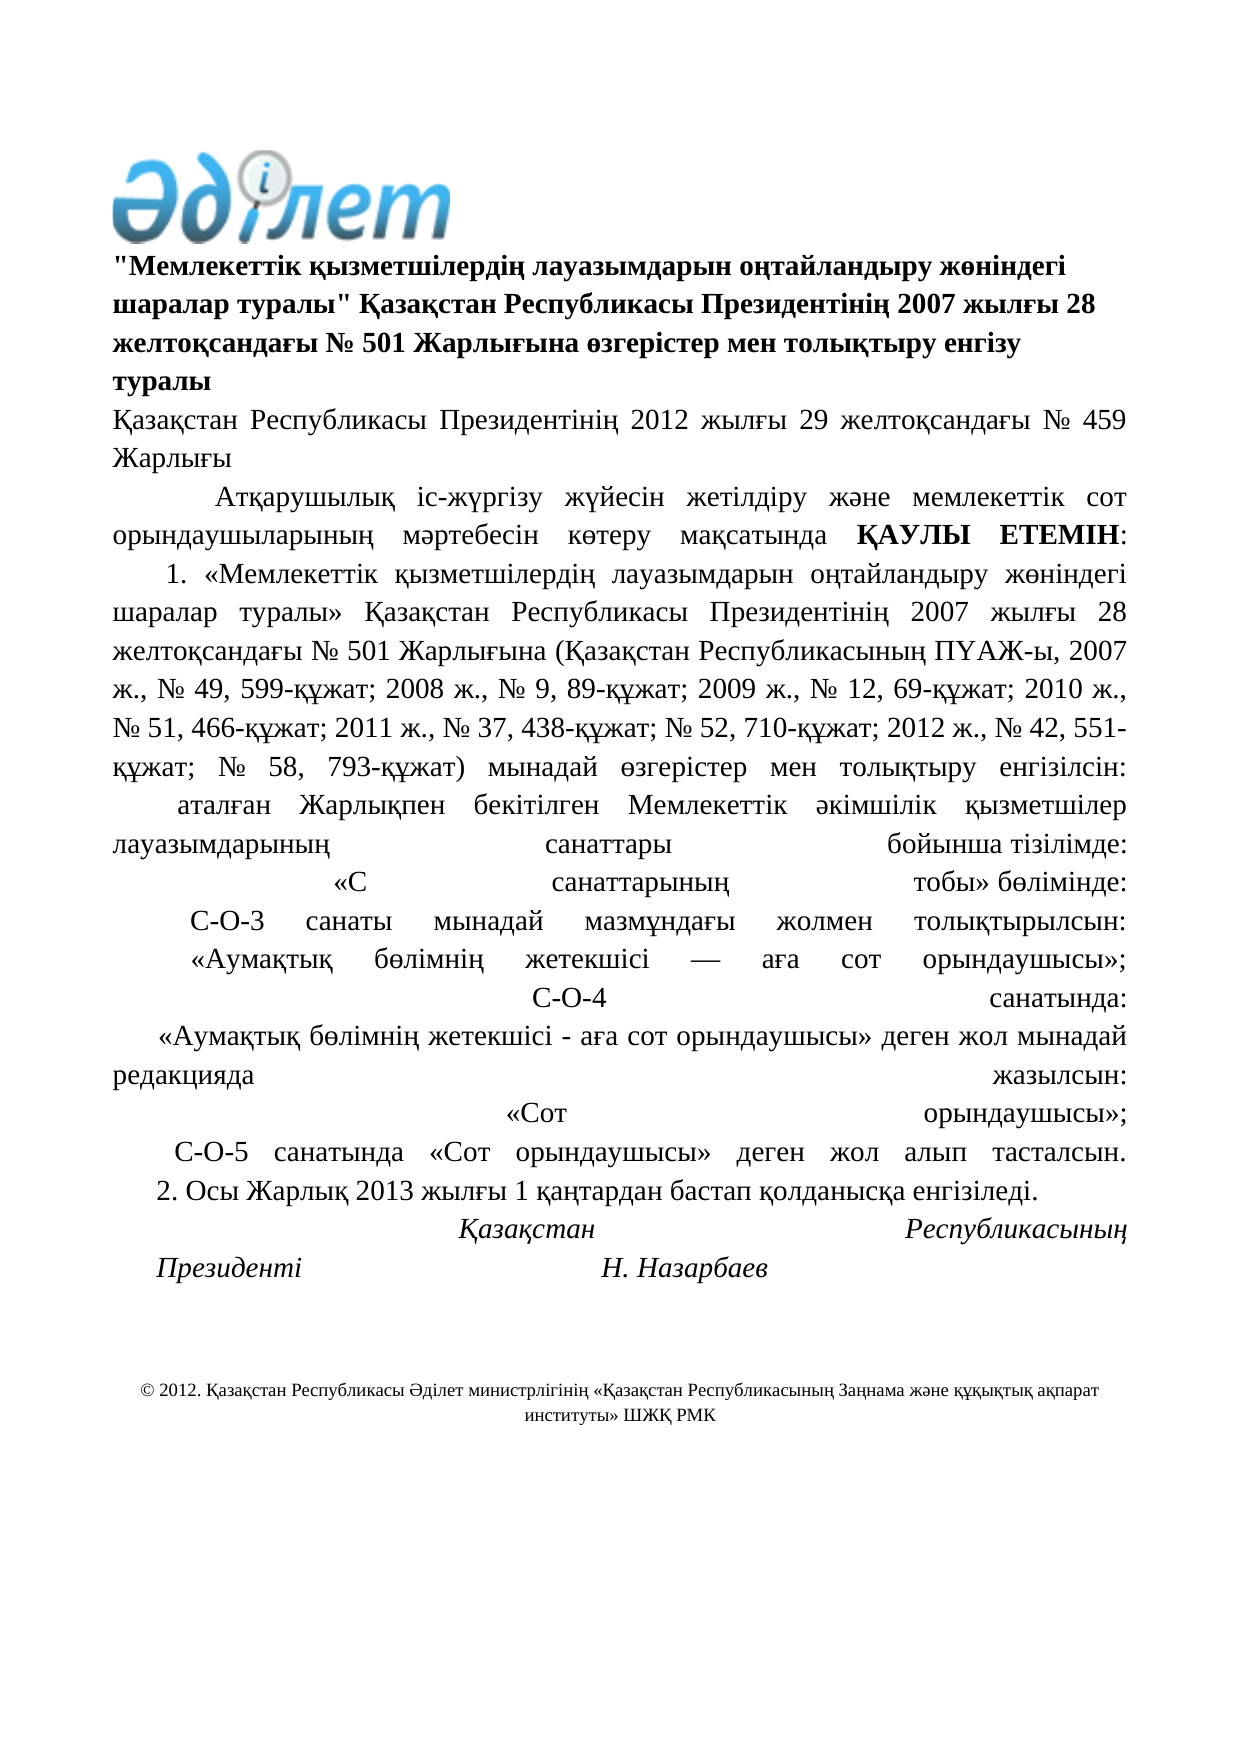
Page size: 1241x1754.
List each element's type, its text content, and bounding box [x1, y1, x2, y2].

text "Мемлекеттік қызметшілердің лауазымдарын оңтайландыру жөніндегі шаралар туралы" Қазақстан Республикасы Президентінің 2007 жылғы 28 желтоқсандағы № 501 Жарлығына өзгерістер мен толықтыру енгізу туралы [112, 248, 1128, 397]
text Қазақстан Республикасы Президентінің 2012 жылғы 29 желтоқсандағы № 459 Жарлығы [112, 402, 1128, 474]
text © 2012. Қазақстан Республикасы Әділет министрлігінің «Қазақстан Республикасының Заңнама және құқықтық ақпарат институты» ШЖҚ РМК [112, 1379, 1128, 1425]
text Атқарушылық іс-жүргізу жүйесін жетілдіру және мемлекеттік сот орындаушыларының мәртебесін көтеру мақсатында ҚАУЛЫ ЕТЕМІН: 1. «Мемлекеттік қызметшілердің лауазымдарын оңтайландыру жөніндегі шаралар туралы» Қазақстан Республикасы Президентінің 2007 жылғы 28 желтоқсандағы № 501 Жарлығына (Қазақстан Республикасының ПҮАЖ-ы, 2007 ж., № 49, 599-құжат; 2008 ж., № 9, 89-құжат; 2009 ж., № 12, 69-құжат; 2010 ж., № 51, 466-құжат; 2011 ж., № 37, 438-құжат; № 52, 710-құжат; 2012 ж., № 42, 551-құжат; № 58, 793-құжат) мынадай өзгерістер мен толықтыру енгізілсін: аталған Жарлықпен бекітілген Мемлекеттік әкімшілік қызметшілер лауазымдарының санаттары бойынша тізілімде: «С санаттарының тобы» бөлімінде: С-О-3 санаты мынадай мазмұндағы жолмен толықтырылсын: «Аумақтық бөлімнің жетекшісі — аға сот орындаушысы»; С-О-4 санатында: «Аумақтық бөлімнің жетекшісі - аға сот орындаушысы» деген жол мынадай редакцияда жазылсын: «Сот орындаушысы»; С-О-5 санатында «Сот орындаушысы» деген жол алып тасталсын. 2. Осы Жарлық 2013 жылғы 1 қаңтардан бастап қолданысқа енгізіледі. [112, 479, 1128, 1206]
text Қазақстан Республикасының Президенті Н. Назарбаев [112, 1211, 1128, 1283]
picture [112, 150, 451, 244]
